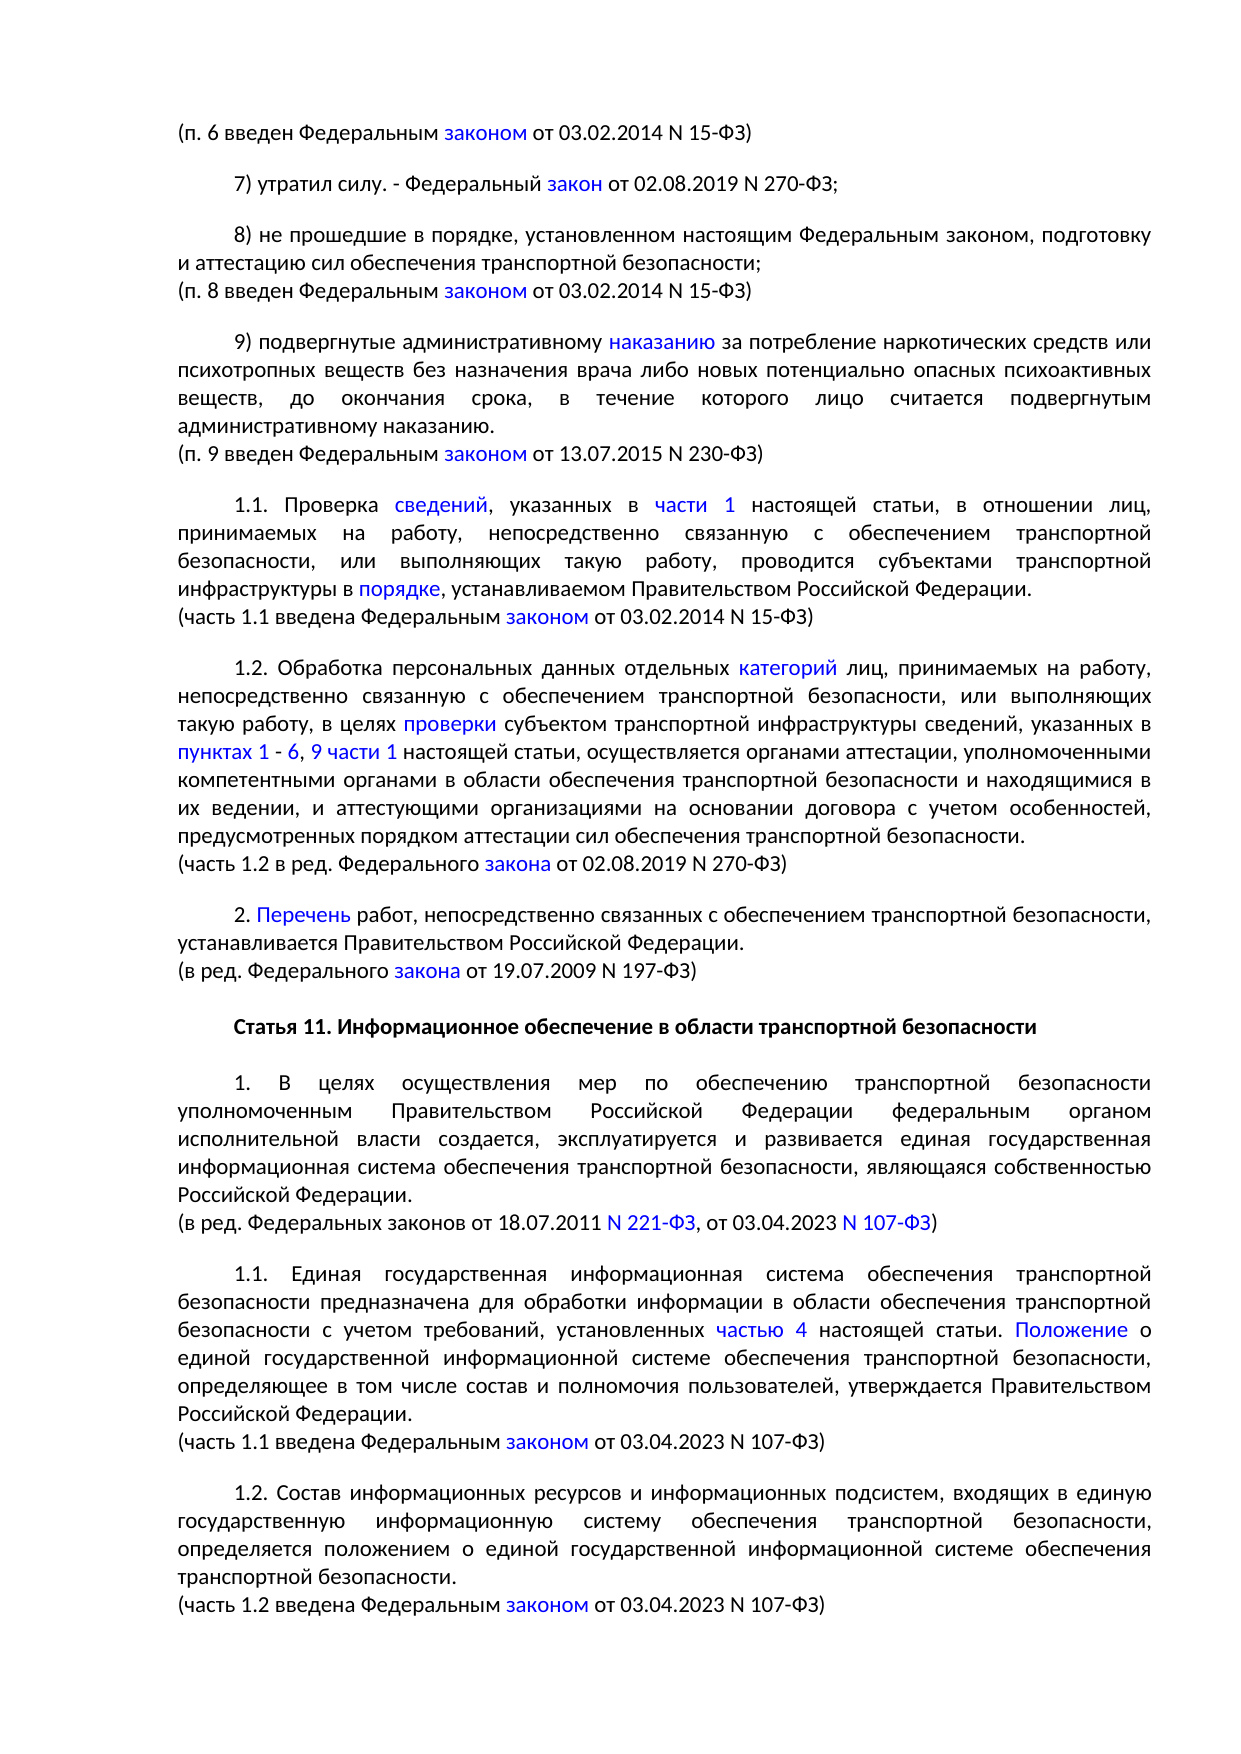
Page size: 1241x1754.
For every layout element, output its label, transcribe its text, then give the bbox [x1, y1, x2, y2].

text 1.1. Проверка сведений, указанных в части 1 настоящей статьи, в отношении лиц, принимаемых на работу, непосредственно связанную с обеспечением транспортной безопасности, или выполняющих такую работу, проводится субъектами транспортной инфраструктуры в порядке, устанавливаемом Правительством Российской Федерации. [177, 490, 1152, 602]
text 7) утратил силу. - Федеральный закон от 02.08.2019 N 270-ФЗ; [177, 169, 1152, 197]
text 9) подвергнутые административному наказанию за потребление наркотических средств или психотропных веществ без назначения врача либо новых потенциально опасных психоактивных веществ, до окончания срока, в течение которого лицо считается подвергнутым административному наказанию. [177, 327, 1152, 439]
text (часть 1.1 введена Федеральным законом от 03.04.2023 N 107-ФЗ) [177, 1427, 1152, 1455]
title Статья 11. Информационное обеспечение в области транспортной безопасности [177, 1012, 1152, 1040]
text 1.1. Единая государственная информационная система обеспечения транспортной безопасности предназначена для обработки информации в области обеспечения транспортной безопасности с учетом требований, установленных частью 4 настоящей статьи. Положение о единой государственной информационной системе обеспечения транспортной безопасности, определяющее в том числе состав и полномочия пользователей, утверждается Правительством Российской Федерации. [177, 1259, 1152, 1427]
text (п. 9 введен Федеральным законом от 13.07.2015 N 230-ФЗ) [177, 439, 1152, 467]
text 2. Перечень работ, непосредственно связанных с обеспечением транспортной безопасности, устанавливается Правительством Российской Федерации. [177, 900, 1152, 956]
text (в ред. Федерального закона от 19.07.2009 N 197-ФЗ) [177, 956, 1152, 984]
text 8) не прошедшие в порядке, установленном настоящим Федеральным законом, подготовку и аттестацию сил обеспечения транспортной безопасности; [177, 220, 1152, 276]
text (часть 1.1 введена Федеральным законом от 03.02.2014 N 15-ФЗ) [177, 602, 1152, 630]
text 1.2. Состав информационных ресурсов и информационных подсистем, входящих в единую государственную информационную систему обеспечения транспортной безопасности, определяется положением о единой государственной информационной системе обеспечения транспортной безопасности. [177, 1478, 1152, 1590]
text 1.2. Обработка персональных данных отдельных категорий лиц, принимаемых на работу, непосредственно связанную с обеспечением транспортной безопасности, или выполняющих такую работу, в целях проверки субъектом транспортной инфраструктуры сведений, указанных в пунктах 1 - 6, 9 части 1 настоящей статьи, осуществляется органами аттестации, уполномоченными компетентными органами в области обеспечения транспортной безопасности и находящимися в их ведении, и аттестующими организациями на основании договора с учетом особенностей, предусмотренных порядком аттестации сил обеспечения транспортной безопасности. [177, 653, 1152, 849]
text (п. 8 введен Федеральным законом от 03.02.2014 N 15-ФЗ) [177, 276, 1152, 304]
text 1. В целях осуществления мер по обеспечению транспортной безопасности уполномоченным Правительством Российской Федерации федеральным органом исполнительной власти создается, эксплуатируется и развивается единая государственная информационная система обеспечения транспортной безопасности, являющаяся собственностью Российской Федерации. [177, 1068, 1152, 1208]
text (часть 1.2 в ред. Федерального закона от 02.08.2019 N 270-ФЗ) [177, 849, 1152, 877]
text (п. 6 введен Федеральным законом от 03.02.2014 N 15-ФЗ) [177, 118, 1152, 146]
text (часть 1.2 введена Федеральным законом от 03.04.2023 N 107-ФЗ) [177, 1590, 1152, 1618]
text (в ред. Федеральных законов от 18.07.2011 N 221-ФЗ, от 03.04.2023 N 107-ФЗ) [177, 1208, 1152, 1236]
